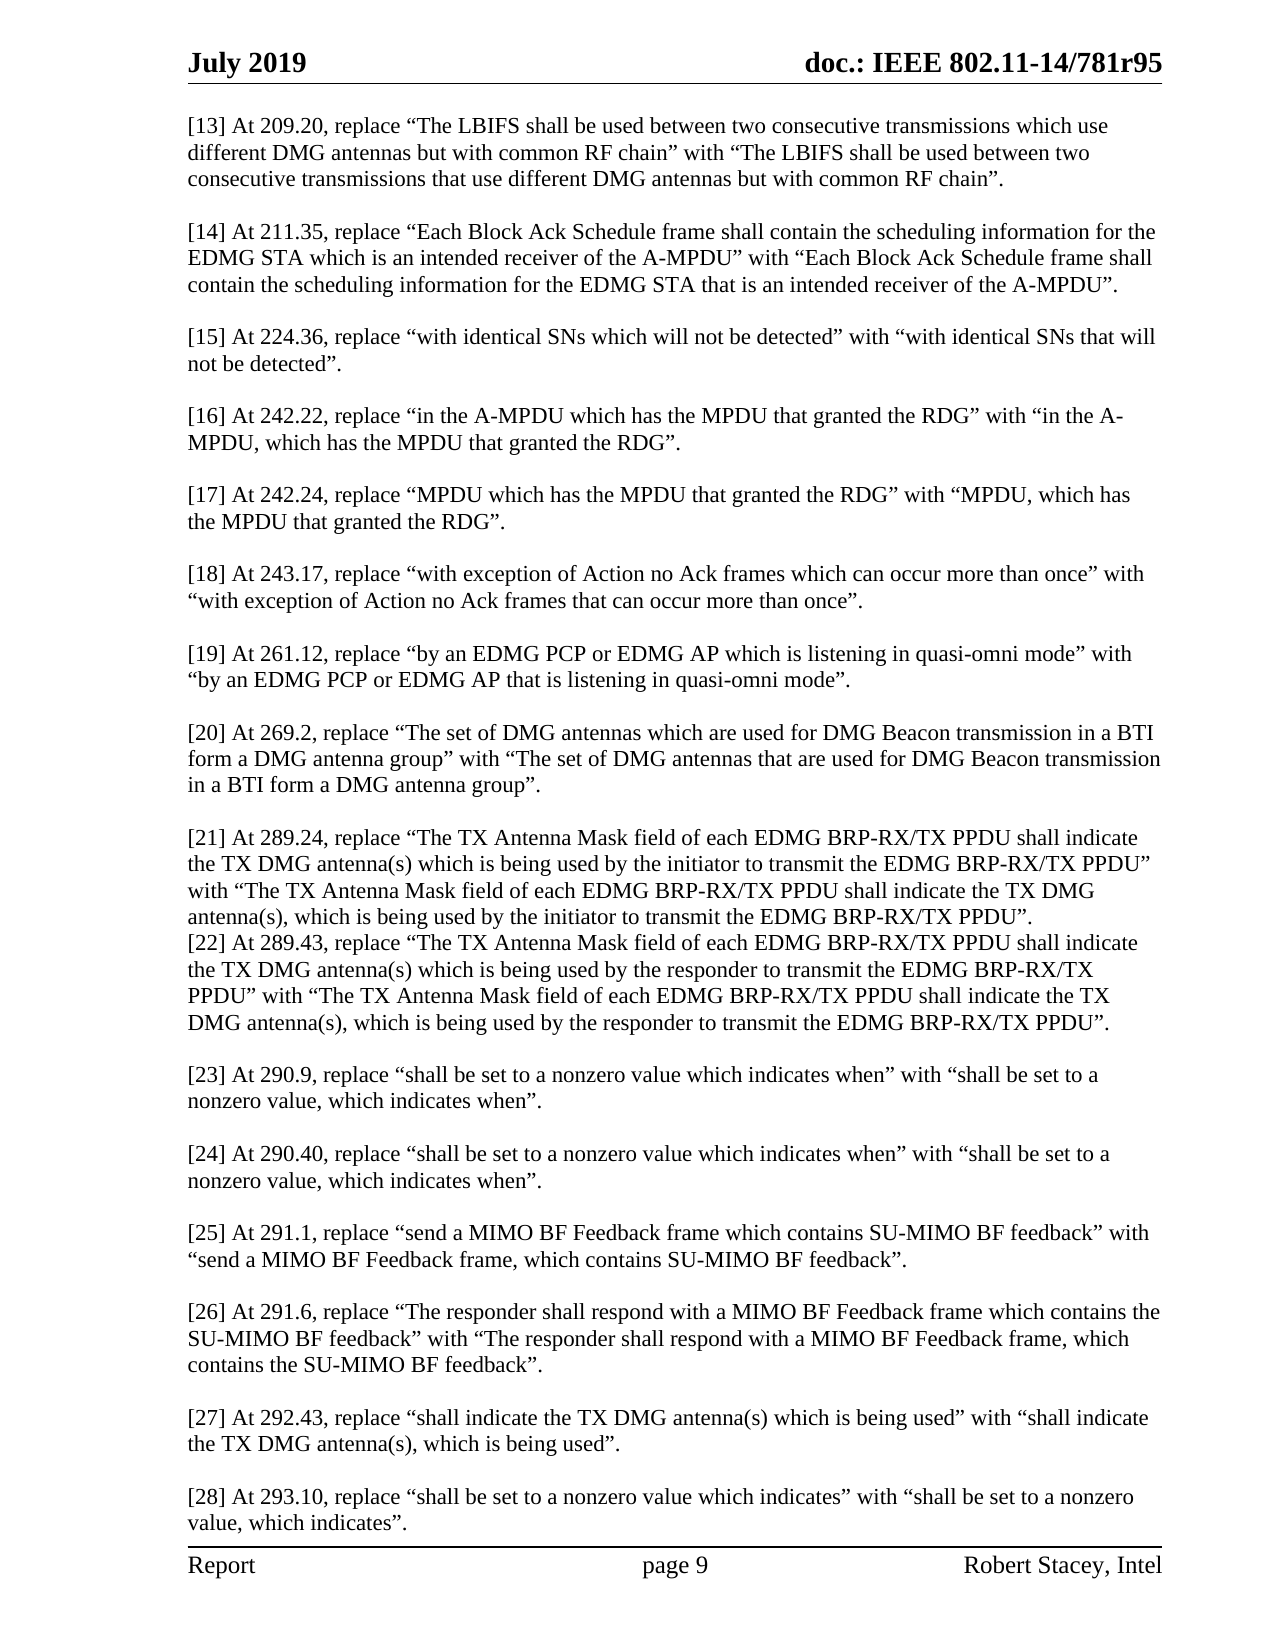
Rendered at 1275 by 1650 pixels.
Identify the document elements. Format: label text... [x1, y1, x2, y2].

text [14] At 211.35, replace “Each Block Ack Schedule frame shall contain the scheduling information for the EDMG STA which is an intended receiver of the A-MPDU” with “Each Block Ack Schedule frame shall contain the scheduling information for the EDMG STA that is an intended receiver of the A-MPDU”. [187, 218, 1162, 297]
text [23] At 290.9, replace “shall be set to a nonzero value which indicates when” with “shall be set to a nonzero value, which indicates when”. [187, 1061, 1162, 1114]
text [16] At 242.22, replace “in the A-MPDU which has the MPDU that granted the RDG” with “in the A-MPDU, which has the MPDU that granted the RDG”. [187, 402, 1162, 455]
text [18] At 243.17, replace “with exception of Action no Ack frames which can occur more than once” with “with exception of Action no Ack frames that can occur more than once”. [187, 561, 1162, 613]
text [17] At 242.24, replace “MPDU which has the MPDU that granted the RDG” with “MPDU, which has the MPDU that granted the RDG”. [187, 481, 1162, 534]
text [27] At 292.43, replace “shall indicate the TX DMG antenna(s) which is being used” with “shall indicate the TX DMG antenna(s), which is being used”. [187, 1404, 1162, 1457]
text [19] At 261.12, replace “by an EDMG PCP or EDMG AP which is listening in quasi-omni mode” with “by an EDMG PCP or EDMG AP that is listening in quasi-omni mode”. [187, 639, 1162, 692]
text [21] At 289.24, replace “The TX Antenna Mask field of each EDMG BRP-RX/TX PPDU shall indicate the TX DMG antenna(s) which is being used by the initiator to transmit the EDMG BRP-RX/TX PPDU” with “The TX Antenna Mask field of each EDMG BRP-RX/TX PPDU shall indicate the TX DMG antenna(s), which is being used by the initiator to transmit the EDMG BRP-RX/TX PPDU”. [187, 824, 1162, 929]
text [25] At 291.1, replace “send a MIMO BF Feedback frame which contains SU-MIMO BF feedback” with “send a MIMO BF Feedback frame, which contains SU-MIMO BF feedback”. [187, 1219, 1162, 1272]
text [13] At 209.20, replace “The LBIFS shall be used between two consecutive transmissions which use different DMG antennas but with common RF chain” with “The LBIFS shall be used between two consecutive transmissions that use different DMG antennas but with common RF chain”. [187, 112, 1162, 192]
text [28] At 293.10, replace “shall be set to a nonzero value which indicates” with “shall be set to a nonzero value, which indicates”. [187, 1483, 1162, 1536]
text [24] At 290.40, replace “shall be set to a nonzero value which indicates when” with “shall be set to a nonzero value, which indicates when”. [187, 1140, 1162, 1193]
text [22] At 289.43, replace “The TX Antenna Mask field of each EDMG BRP-RX/TX PPDU shall indicate the TX DMG antenna(s) which is being used by the responder to transmit the EDMG BRP-RX/TX PPDU” with “The TX Antenna Mask field of each EDMG BRP-RX/TX PPDU shall indicate the TX DMG antenna(s), which is being used by the responder to transmit the EDMG BRP-RX/TX PPDU”. [187, 929, 1162, 1035]
text [26] At 291.6, replace “The responder shall respond with a MIMO BF Feedback frame which contains the SU-MIMO BF feedback” with “The responder shall respond with a MIMO BF Feedback frame, which contains the SU-MIMO BF feedback”. [187, 1298, 1162, 1377]
text [15] At 224.36, replace “with identical SNs which will not be detected” with “with identical SNs that will not be detected”. [187, 323, 1162, 376]
text [20] At 269.2, replace “The set of DMG antennas which are used for DMG Beacon transmission in a BTI form a DMG antenna group” with “The set of DMG antennas that are used for DMG Beacon transmission in a BTI form a DMG antenna group”. [187, 719, 1162, 798]
